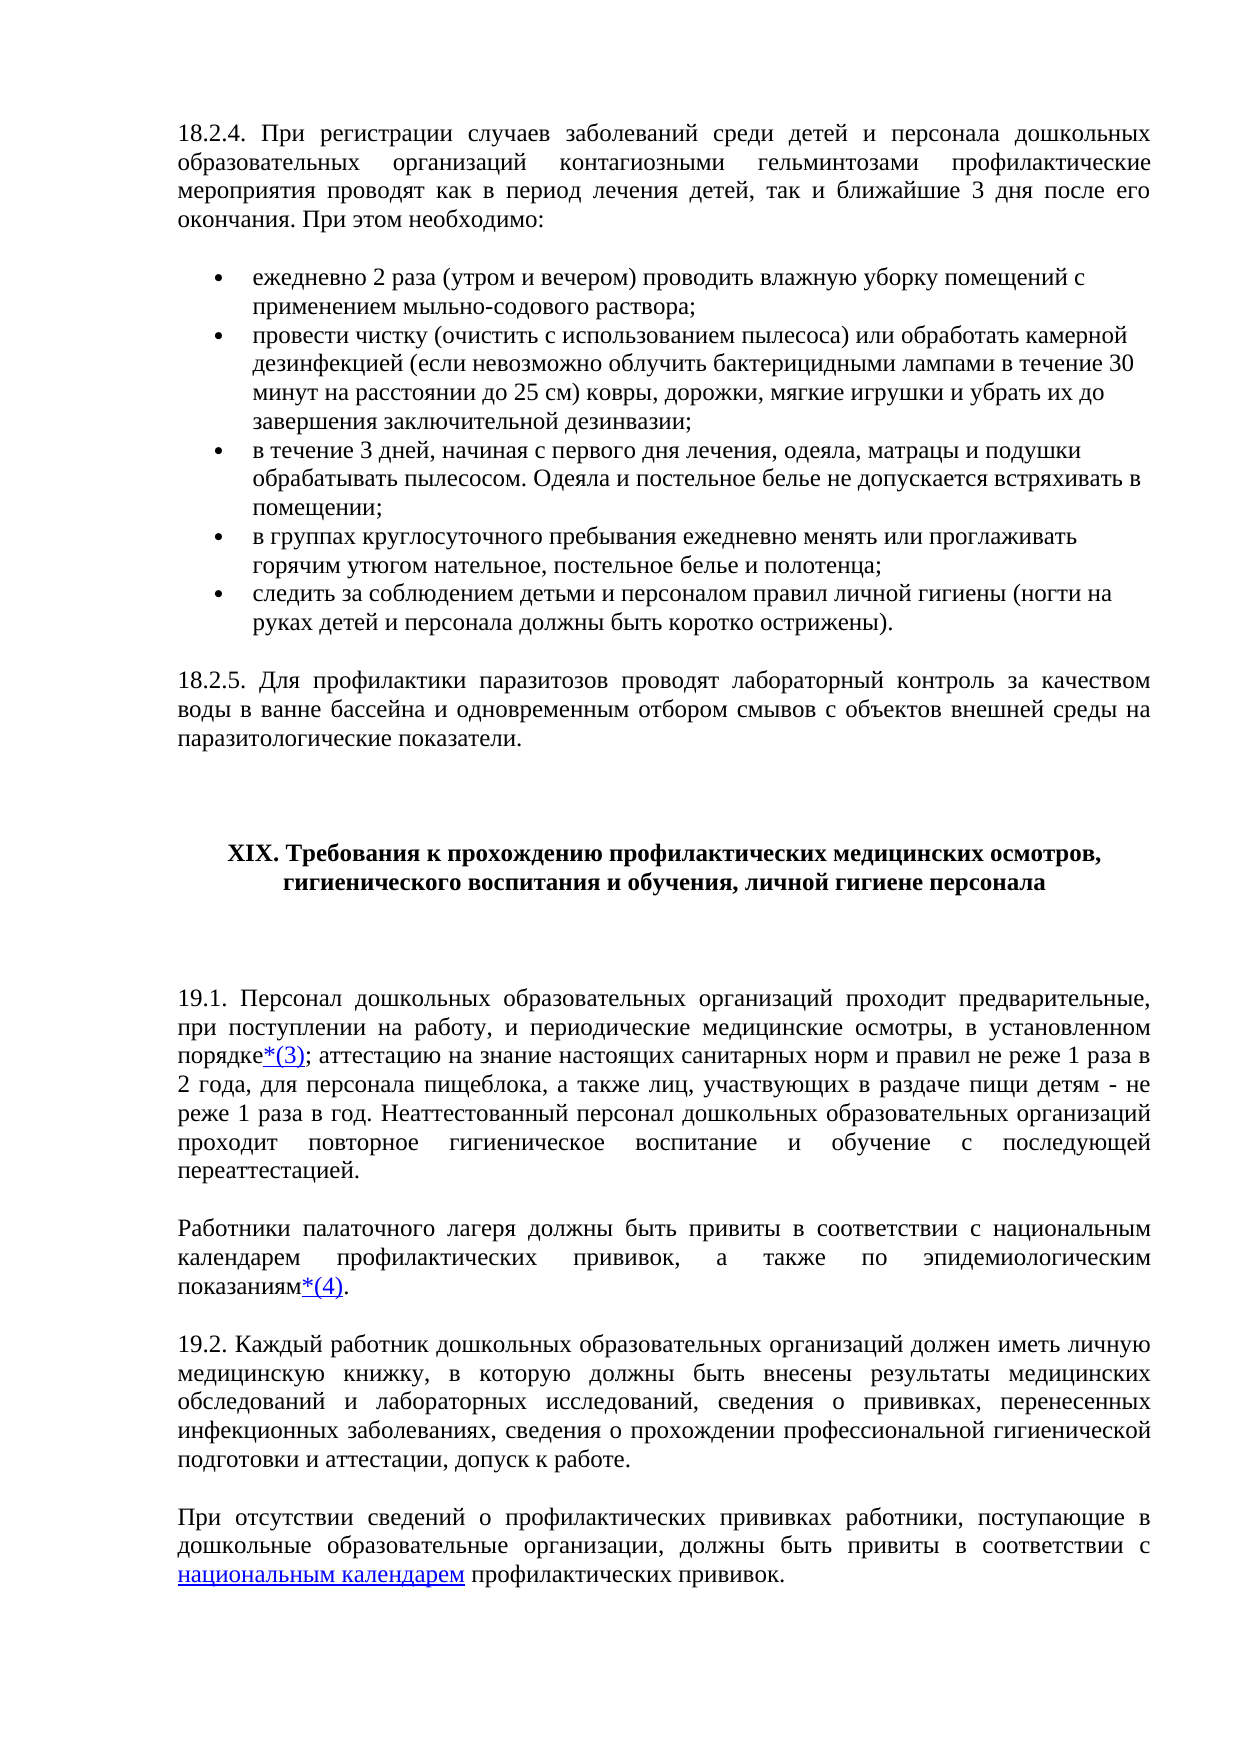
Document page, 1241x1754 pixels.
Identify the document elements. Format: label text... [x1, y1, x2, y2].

text 18.2.4. При регистрации случаев заболеваний среди детей и персонала дошкольных образовательных организаций контагиозными гельминтозами профилактические мероприятия проводят как в период лечения детей, так и ближайшие 3 дня после его окончания. При этом необходимо: [177, 118, 1152, 233]
list в группах круглосуточного пребывания ежедневно менять или проглаживать горячим утюгом нательное, постельное белье и полотенца; [215, 521, 1152, 578]
list провести чистку (очистить с использованием пылесоса) или обработать камерной дезинфекцией (если невозможно облучить бактерицидными лампами в течение 30 минут на расстоянии до 25 см) ковры, дорожки, мягкие игрушки и убрать их до завершения заключительной дезинвазии; [215, 320, 1152, 435]
text 19.1. Персонал дошкольных образовательных организаций проходит предварительные, при поступлении на работу, и периодические медицинские осмотры, в установленном порядке*(3); аттестацию на знание настоящих санитарных норм и правил не реже 1 раза в 2 года, для персонала пищеблока, а также лиц, участвующих в раздаче пищи детям - не реже 1 раза в год. Неаттестованный персонал дошкольных образовательных организаций проходит повторное гигиеническое воспитание и обучение с последующей переаттестацией. [177, 983, 1152, 1184]
text При отсутствии сведений о профилактических прививках работники, поступающие в дошкольные образовательные организации, должны быть привиты в соответствии с национальным календарем профилактических прививок. [177, 1502, 1152, 1588]
list в течение 3 дней, начиная с первого дня лечения, одеяла, матрацы и подушки обрабатывать пылесосом. Одеяла и постельное белье не допускается встряхивать в помещении; [215, 435, 1152, 521]
text 18.2.5. Для профилактики паразитозов проводят лабораторный контроль за качеством воды в ванне бассейна и одновременным отбором смывов с объектов внешней среды на паразитологические показатели. [177, 665, 1152, 751]
text Работники палаточного лагеря должны быть привиты в соответствии с национальным календарем профилактических прививок, а также по эпидемиологическим показаниям*(4). [177, 1213, 1152, 1300]
text XIX. Требования к прохождению профилактических медицинских осмотров, гигиенического воспитания и обучения, личной гигиене персонала [177, 838, 1152, 896]
text 19.2. Каждый работник дошкольных образовательных организаций должен иметь личную медицинскую книжку, в которую должны быть внесены результаты медицинских обследований и лабораторных исследований, сведения о прививках, перенесенных инфекционных заболеваниях, сведения о прохождении профессиональной гигиенической подготовки и аттестации, допуск к работе. [177, 1329, 1152, 1473]
list ежедневно 2 раза (утром и вечером) проводить влажную уборку помещений с применением мыльно-содового раствора; [215, 262, 1152, 320]
list следить за соблюдением детьми и персоналом правил личной гигиены (ногти на руках детей и персонала должны быть коротко острижены). [215, 578, 1152, 636]
